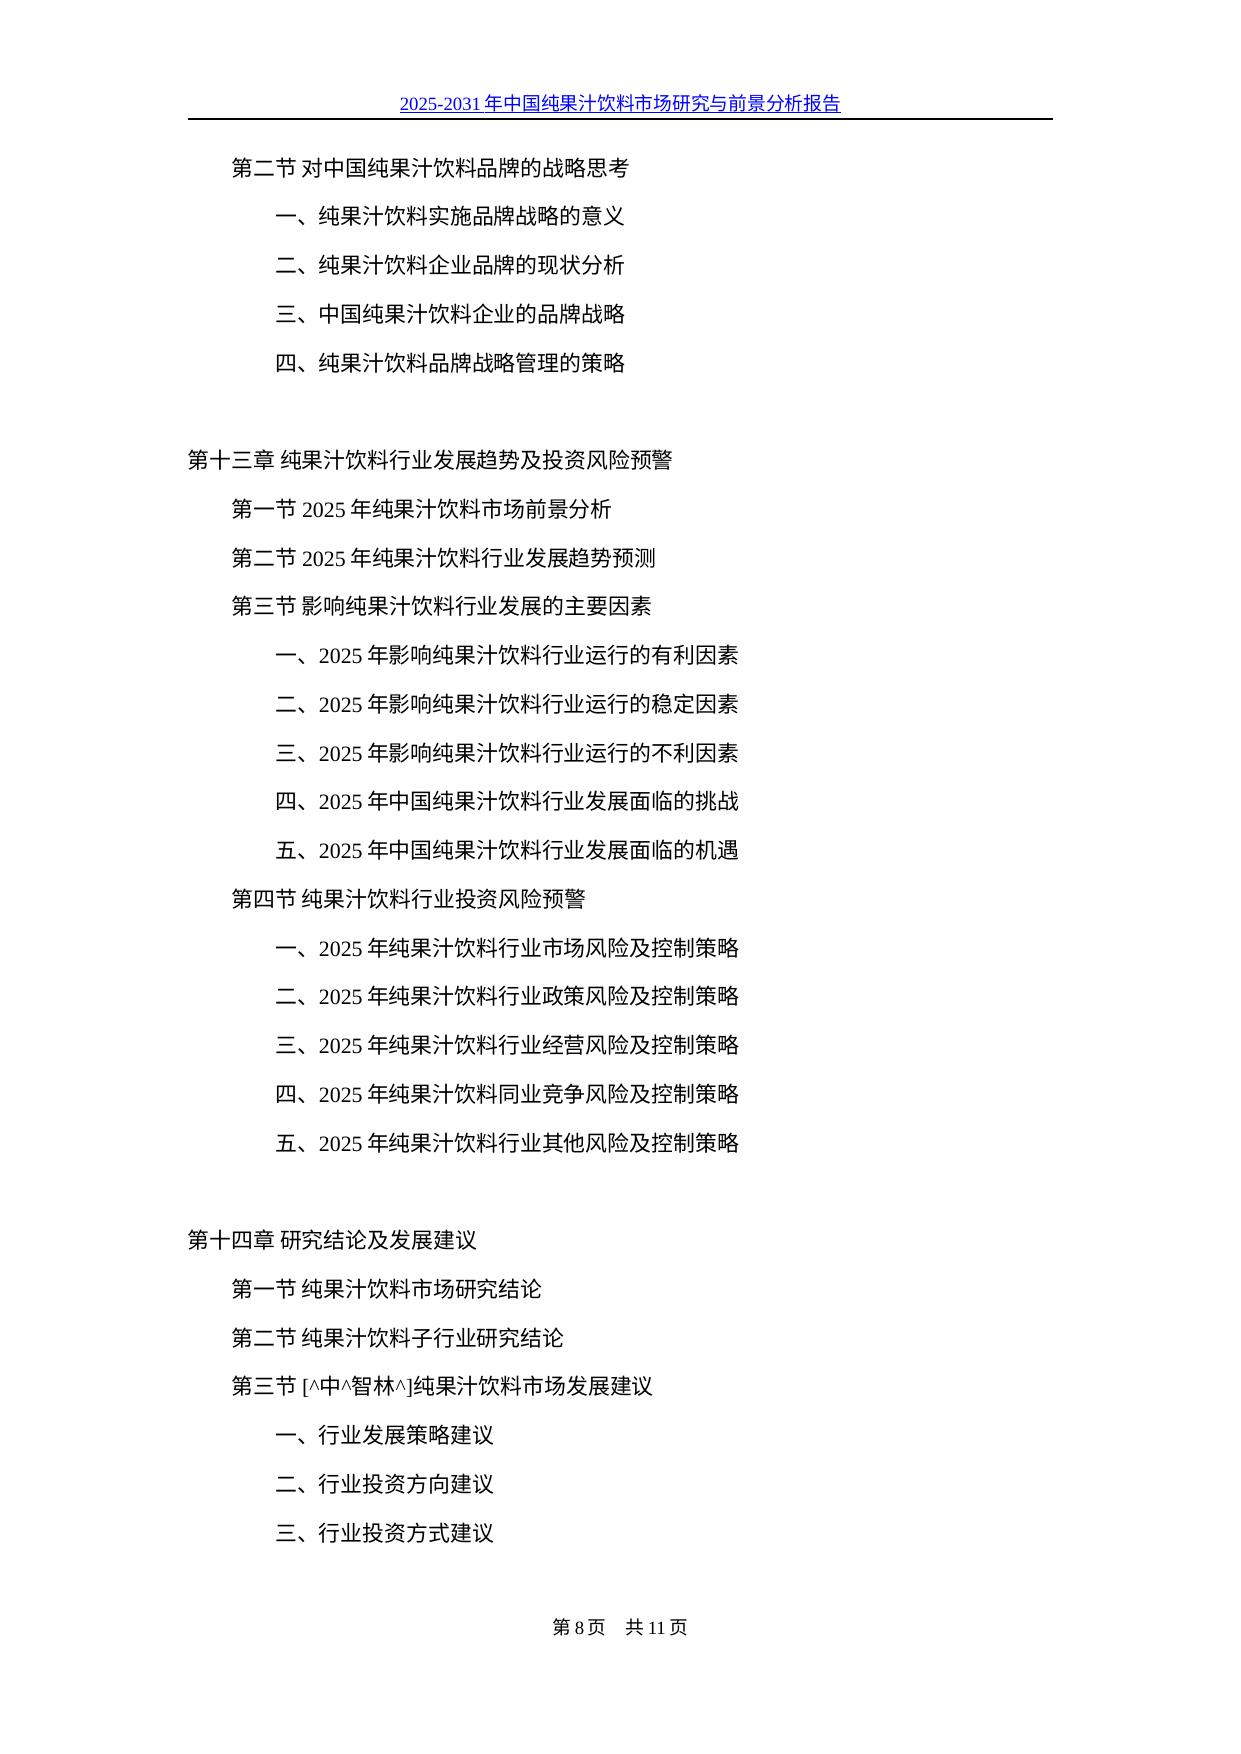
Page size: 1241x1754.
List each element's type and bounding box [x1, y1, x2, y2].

text [187, 150, 1053, 1548]
